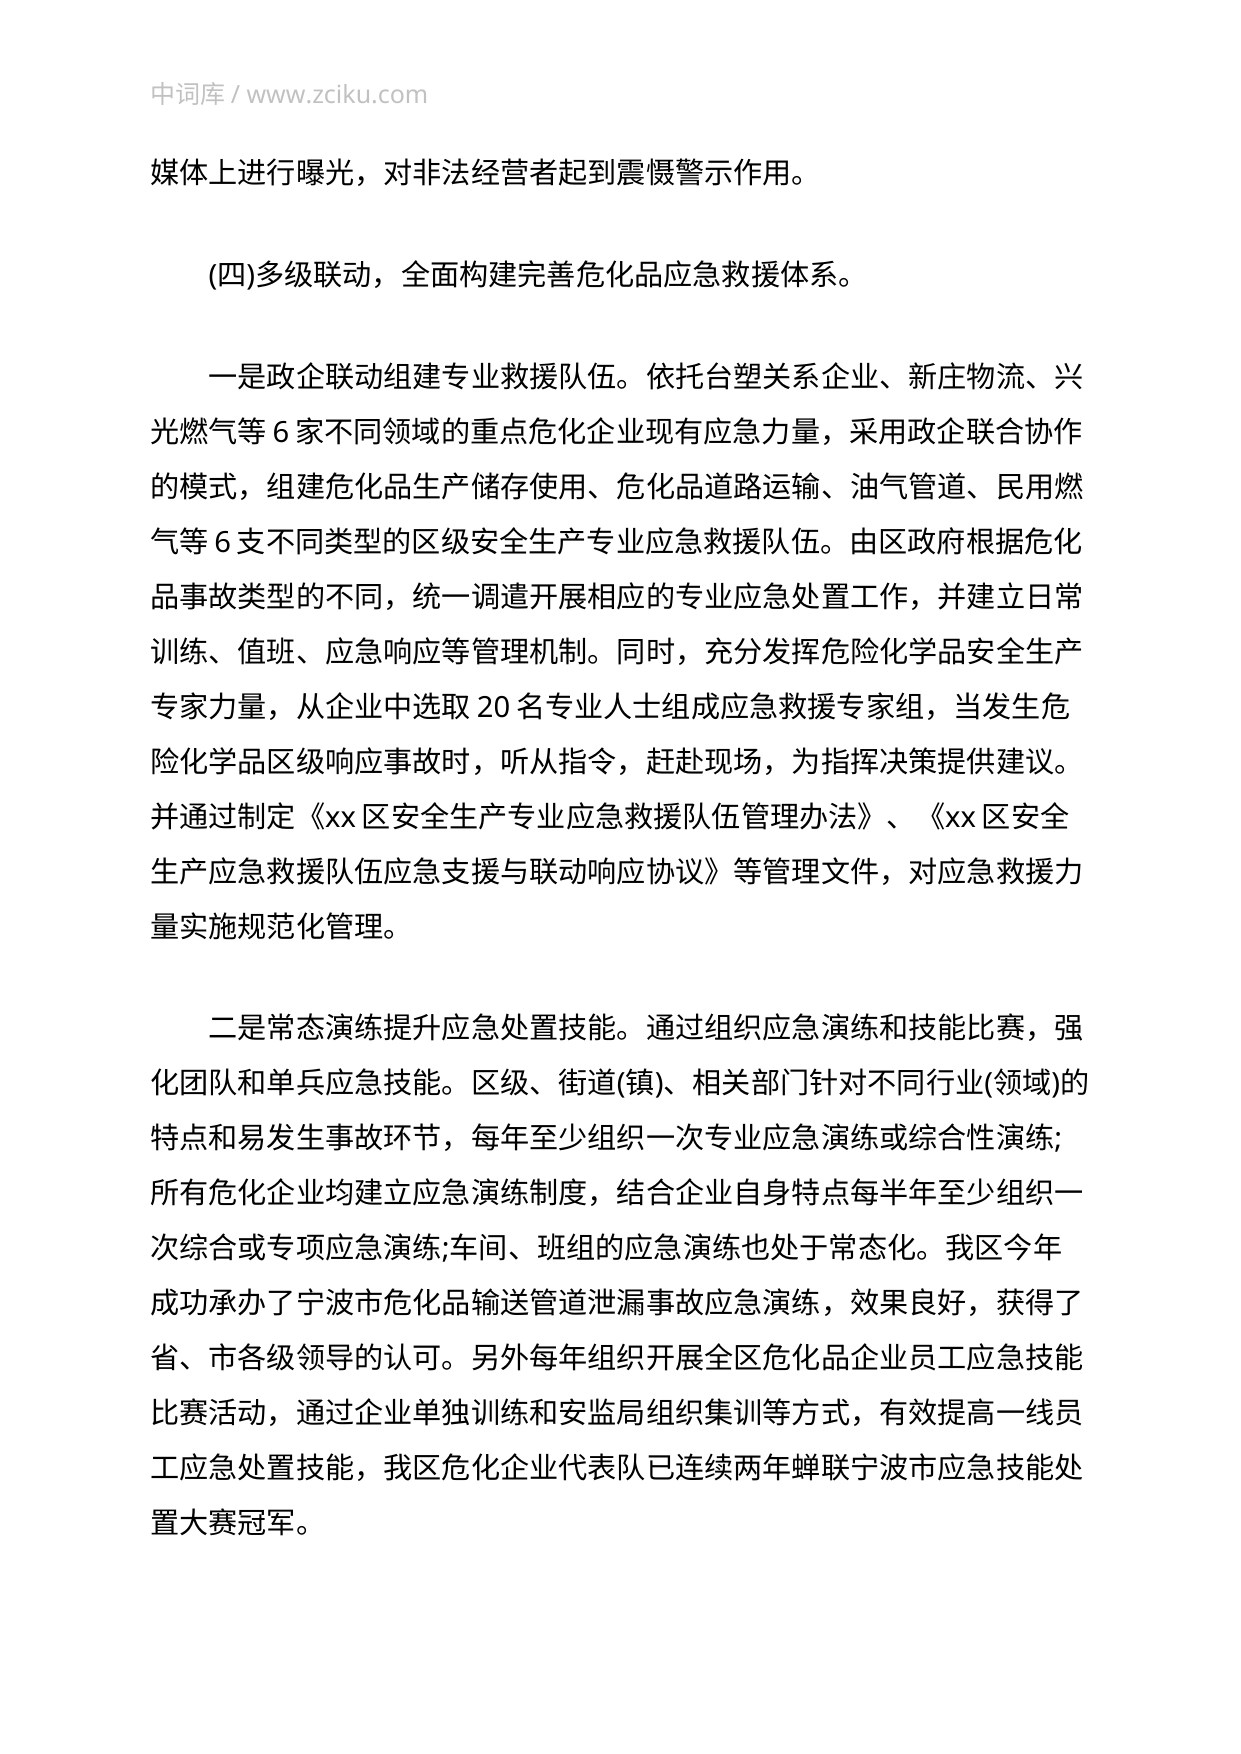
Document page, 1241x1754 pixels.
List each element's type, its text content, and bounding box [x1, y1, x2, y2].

text (四)多级联动，全面构建完善危化品应急救援体系。 [150, 252, 1090, 294]
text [150, 150, 1090, 192]
text 二是常态演练提升应急处置技能。通过组织应急演练和技能比赛，强化团队和单兵应急技能。区级、街道(镇)、相关部门针对不同行业(领域)的特点和易发生事故环节，每年至少组织一次专业应急演练或综合性演练;所有危化企业均建立应急演练制度，结合企业自身特点每半年至少组织一次综合或专项应急演练;车间、班组的应急演练也处于常态化。我区今年成功承办了宁波市危化品输送管道泄漏事故应急演练，效果良好，获得了省、市各级领导的认可。另外每年组织开展全区危化品企业员工应急技能比赛活动，通过企业单独训练和安监局组织集训等方式，有效提高一线员工应急处置技能，我区危化企业代表队已连续两年蝉联宁波市应急技能处置大赛冠军。 [150, 1005, 1090, 1542]
text 一是政企联动组建专业救援队伍。依托台塑关系企业、新庄物流、兴光燃气等6家不同领域的重点危化企业现有应急力量，采用政企联合协作的模式，组建危化品生产储存使用、危化品道路运输、油气管道、民用燃气等6支不同类型的区级安全生产专业应急救援队伍。由区政府根据危化品事故类型的不同，统一调遣开展相应的专业应急处置工作，并建立日常训练、值班、应急响应等管理机制。同时，充分发挥危险化学品安全生产专家力量，从企业中选取20名专业人士组成应急救援专家组，当发生危险化学品区级响应事故时，听从指令，赶赴现场，为指挥决策提供建议。并通过制定《xx区安全生产专业应急救援队伍管理办法》、《xx区安全生产应急救援队伍应急支援与联动响应协议》等管理文件，对应急救援力量实施规范化管理。 [150, 354, 1090, 945]
